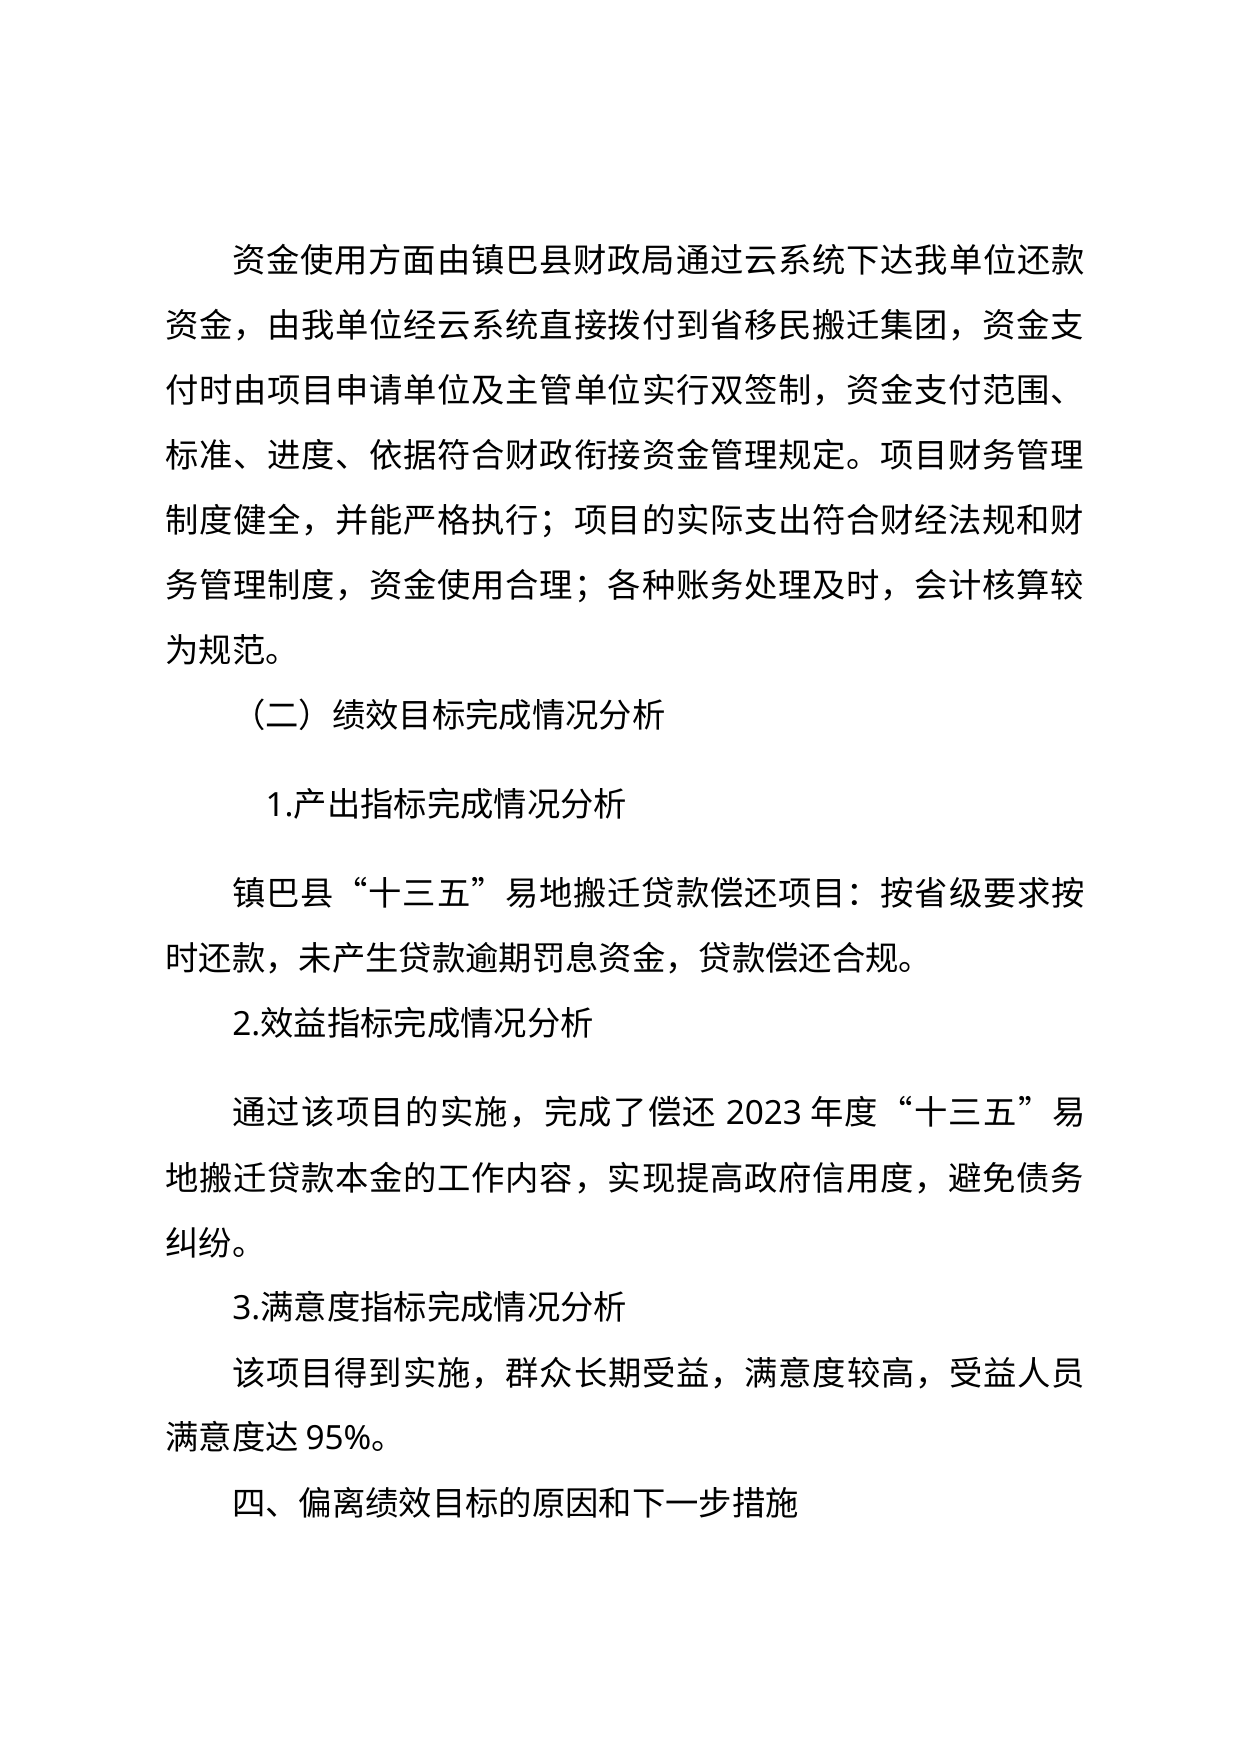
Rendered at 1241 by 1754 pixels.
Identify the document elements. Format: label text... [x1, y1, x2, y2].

text 通过该项目的实施，完成了偿还2023年度“十三五”易地搬迁贷款本金的工作内容，实现提高政府信用度，避免债务纠纷。 [165, 1078, 1087, 1273]
text 该项目得到实施，群众长期受益，满意度较高，受益人员满意度达95%。 [165, 1338, 1087, 1468]
text （二）绩效目标完成情况分析 [165, 681, 1087, 746]
text 2.效益指标完成情况分析 [165, 989, 1087, 1054]
text 资金使用方面由镇巴县财政局通过云系统下达我单位还款资金，由我单位经云系统直接拨付到省移民搬迁集团，资金支付时由项目申请单位及主管单位实行双签制，资金支付范围、标准、进度、依据符合财政衔接资金管理规定。项目财务管理制度健全，并能严格执行；项目的实际支出符合财经法规和财务管理制度，资金使用合理；各种账务处理及时，会计核算较为规范。 [165, 226, 1087, 681]
text 镇巴县“十三五”易地搬迁贷款偿还项目：按省级要求按时还款，未产生贷款逾期罚息资金，贷款偿还合规。 [165, 859, 1087, 989]
text 3.满意度指标完成情况分析 [165, 1273, 1087, 1338]
text 四、偏离绩效目标的原因和下一步措施 [165, 1468, 1087, 1533]
text 1.产出指标完成情况分析 [165, 769, 1087, 834]
